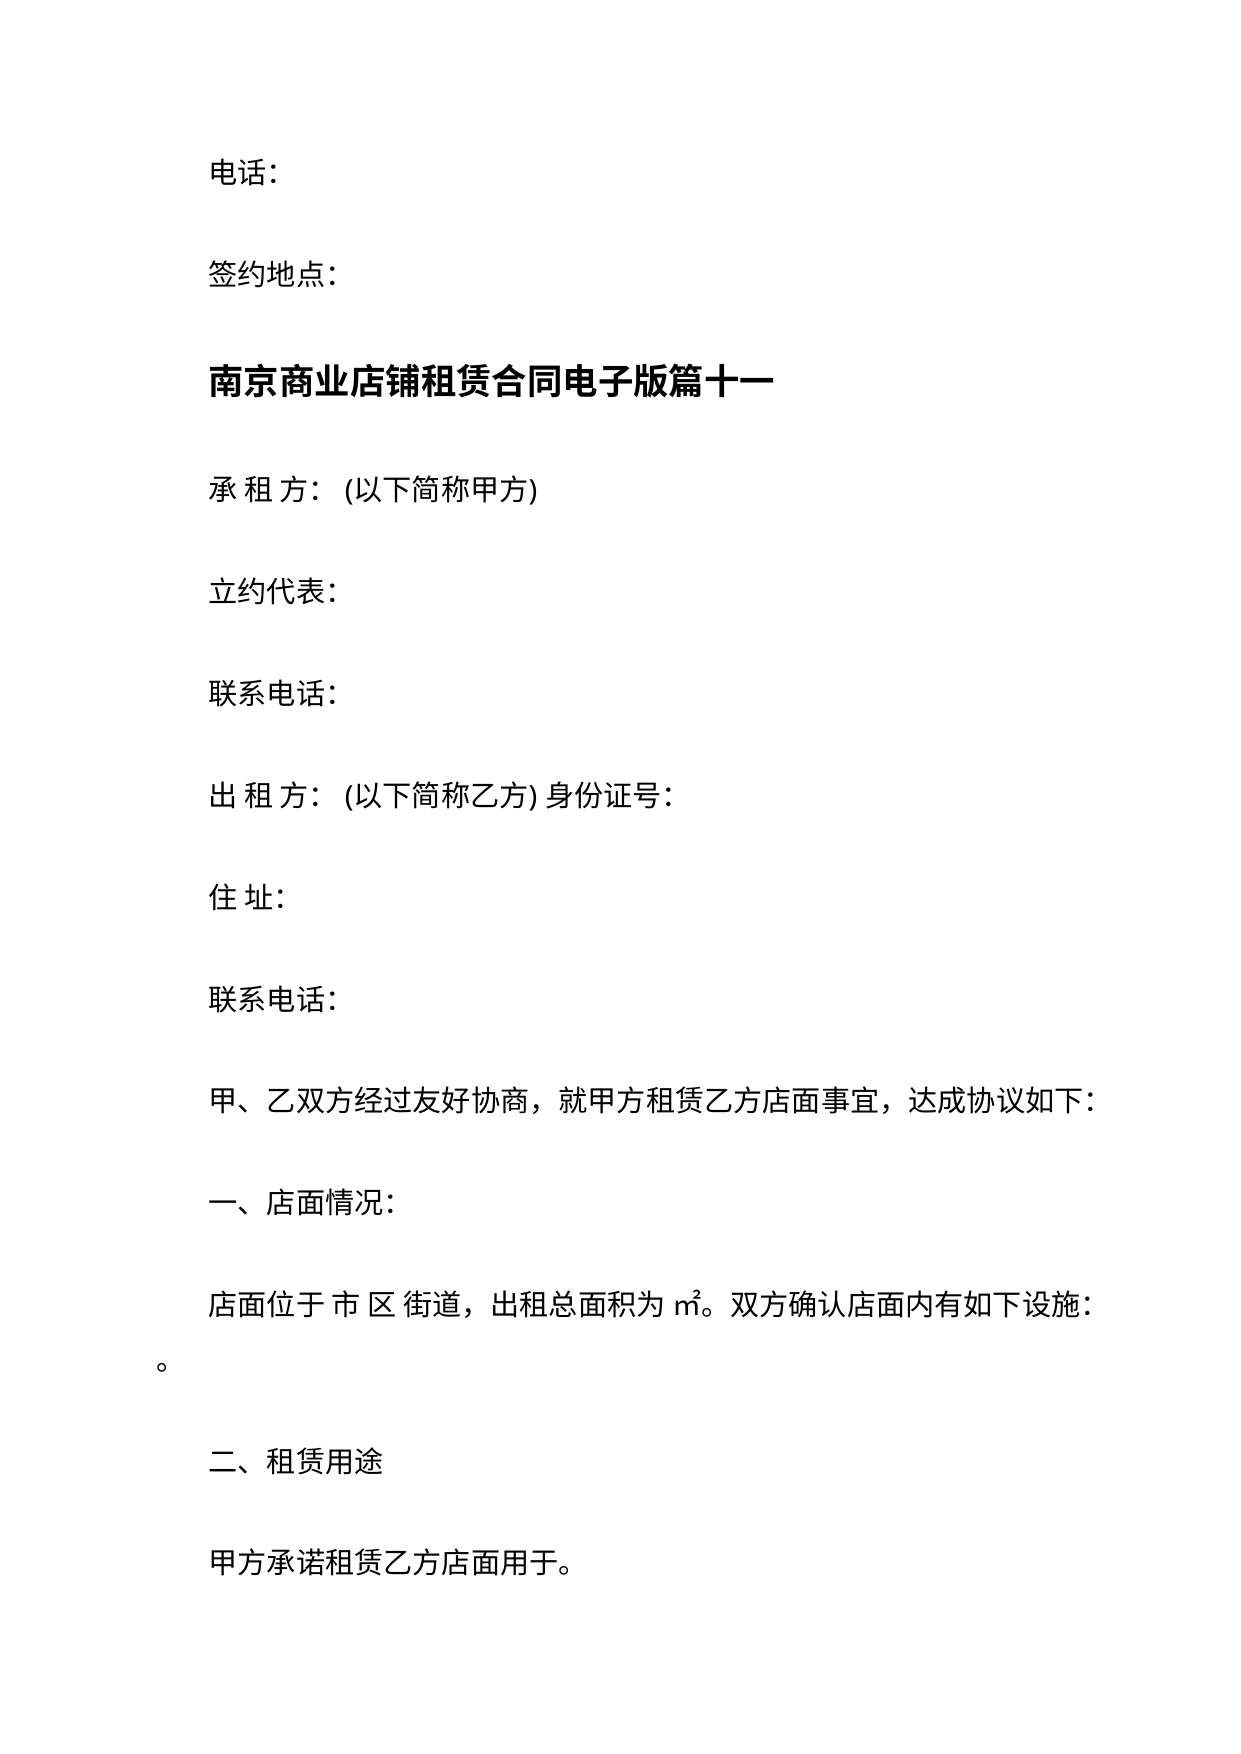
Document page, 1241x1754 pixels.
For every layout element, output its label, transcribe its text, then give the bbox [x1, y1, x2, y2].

text 住 址： [150, 874, 1090, 917]
text 南京商业店铺租赁合同电子版篇十一 [150, 353, 1090, 405]
text 立约代表： [150, 569, 1090, 611]
text 联系电话： [150, 671, 1090, 713]
text 电话： [150, 150, 1090, 192]
text 一、店面情况： [150, 1180, 1090, 1222]
text 承 租 方： (以下简称甲方) [150, 467, 1090, 509]
text 签约地点： [150, 252, 1090, 294]
text 店面位于 市 区 街道，出租总面积为 ㎡。双方确认店面内有如下设施： 。 [150, 1282, 1090, 1379]
text 甲、乙双方经过友好协商，就甲方租赁乙方店面事宜，达成协议如下： [150, 1078, 1090, 1120]
text 出 租 方： (以下简称乙方) 身份证号： [150, 772, 1090, 815]
text 二、租赁用途 [150, 1438, 1090, 1481]
text 联系电话： [150, 976, 1090, 1018]
text 甲方承诺租赁乙方店面用于。 [150, 1540, 1090, 1582]
